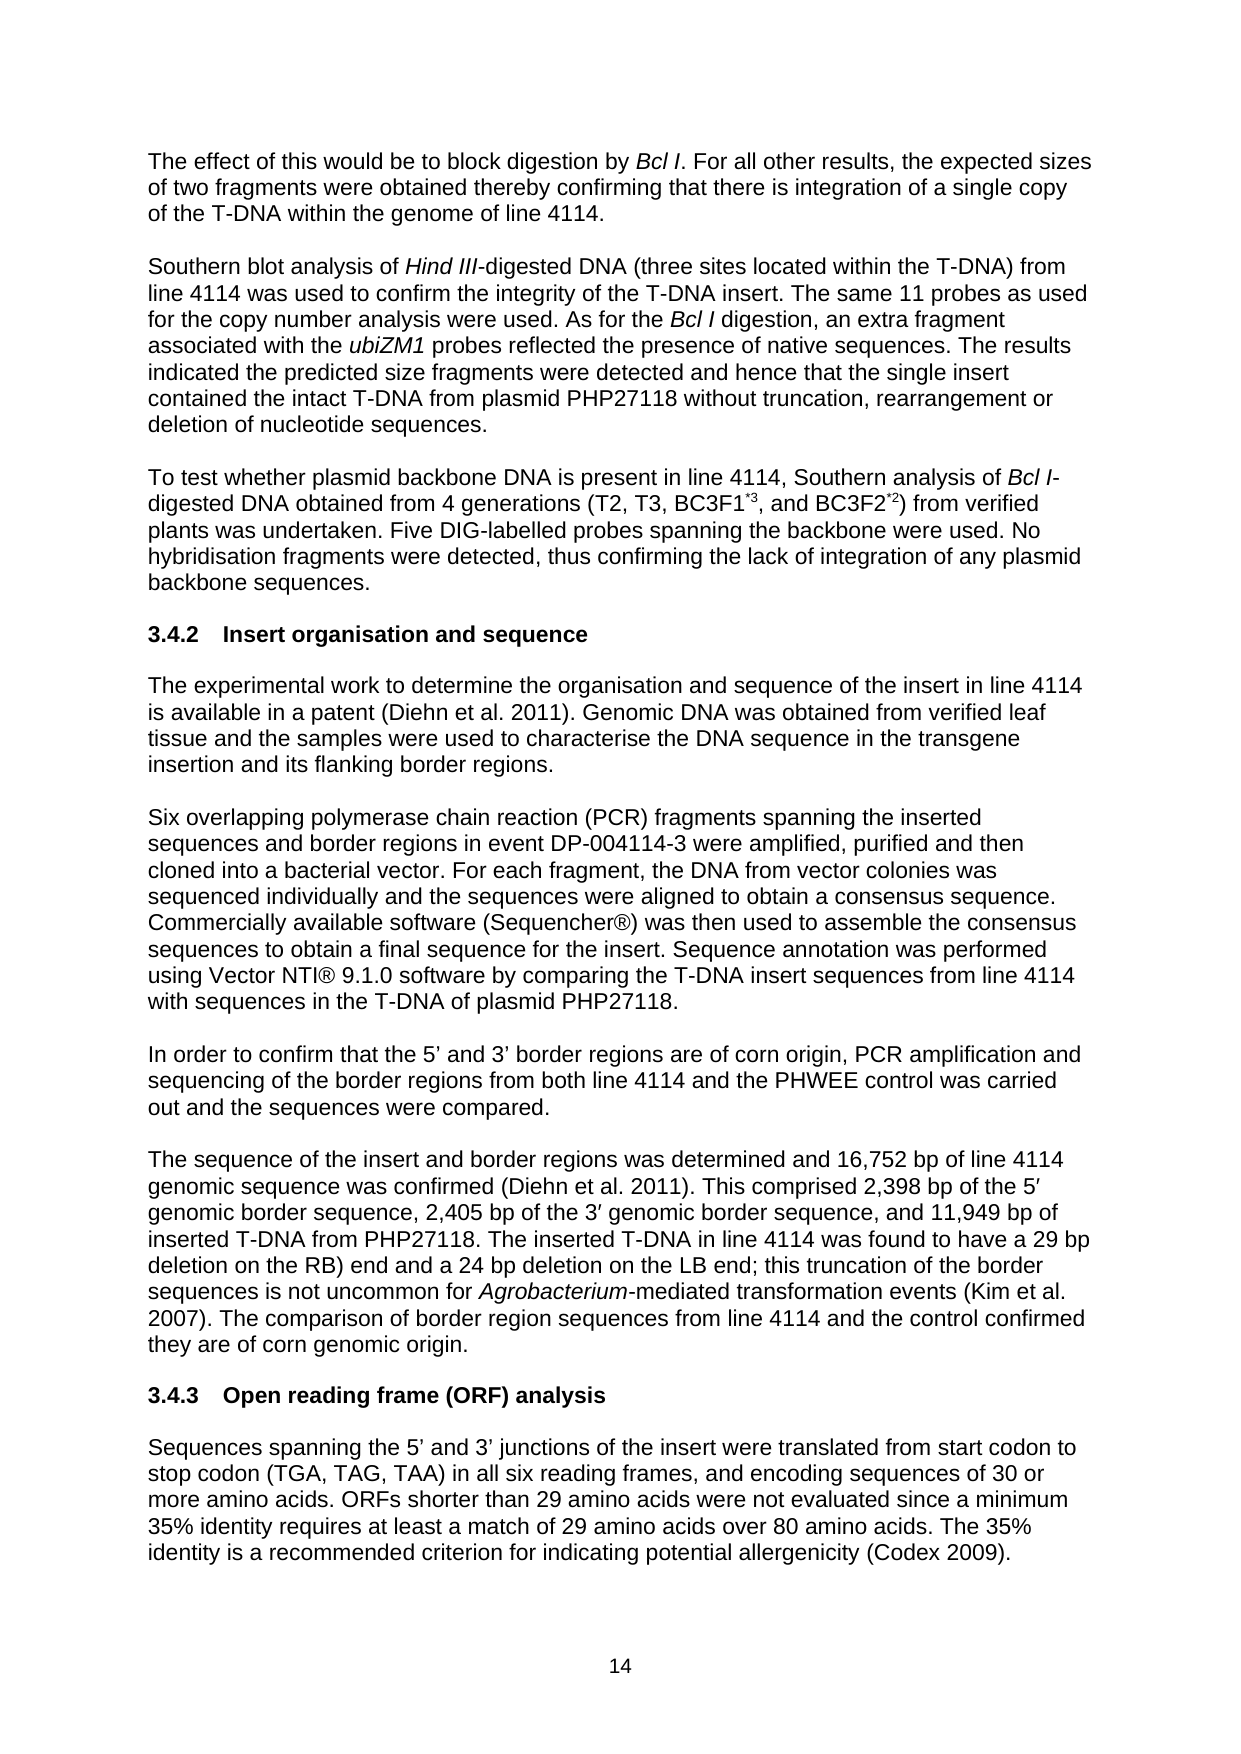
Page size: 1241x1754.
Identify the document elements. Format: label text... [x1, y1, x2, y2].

text Six overlapping polymerase chain reaction (PCR) fragments spanning the inserted sequences and border regions in event DP-004114-3 were amplified, purified and then cloned into a bacterial vector. For each fragment, the DNA from vector colonies was sequenced individually and the sequences were aligned to obtain a consensus sequence. Commercially available software (Sequencher®) was then used to assemble the consensus sequences to obtain a final sequence for the insert. Sequence annotation was performed using Vector NTI® 9.1.0 software by comparing the T-DNA insert sequences from line 4114 with sequences in the T-DNA of plasmid PHP27118. [148, 804, 1092, 1015]
subtitle 3.4.2 Insert organisation and sequence [148, 621, 1092, 647]
text The sequence of the insert and border regions was determined and 16,752 bp of line 4114 genomic sequence was confirmed (Diehn et al. 2011). This comprised 2,398 bp of the 5′ genomic border sequence, 2,405 bp of the 3′ genomic border sequence, and 11,949 bp of inserted T-DNA from PHP27118. The inserted T-DNA in line 4114 was found to have a 29 bp deletion on the RB) end and a 24 bp deletion on the LB end; this truncation of the border sequences is not uncommon for Agrobacterium-mediated transformation events (Kim et al. 2007). The comparison of border region sequences from line 4114 and the control confirmed they are of corn genomic origin. [148, 1146, 1092, 1357]
text To test whether plasmid backbone DNA is present in line 4114, Southern analysis of Bcl I-digested DNA obtained from 4 generations (T2, T3, BC3F1*3, and BC3F2*2) from verified plants was undertaken. Five DIG-labelled probes spanning the backbone were used. No hybridisation fragments were detected, thus confirming the lack of integration of any plasmid backbone sequences. [148, 464, 1092, 596]
text The effect of this would be to block digestion by Bcl I. For all other results, the expected sizes of two fragments were obtained thereby confirming that there is integration of a single copy of the T-DNA within the genome of line 4114. [148, 148, 1092, 227]
subtitle 3.4.3 Open reading frame (ORF) analysis [148, 1382, 1092, 1409]
text In order to confirm that the 5’ and 3’ border regions are of corn origin, PCR amplification and sequencing of the border regions from both line 4114 and the PHWEE control was carried out and the sequences were compared. [148, 1041, 1092, 1120]
text Sequences spanning the 5’ and 3’ junctions of the insert were translated from start codon to stop codon (TGA, TAG, TAA) in all six reading frames, and encoding sequences of 30 or more amino acids. ORFs shorter than 29 amino acids were not evaluated since a minimum 35% identity requires at least a match of 29 amino acids over 80 amino acids. The 35% identity is a recommended criterion for indicating potential allergenicity (Codex 2009). [148, 1434, 1092, 1565]
text The experimental work to determine the organisation and sequence of the insert in line 4114 is available in a patent (Diehn et al. 2011). Genomic DNA was obtained from verified leaf tissue and the samples were used to characterise the DNA sequence in the transgene insertion and its flanking border regions. [148, 672, 1092, 777]
text Southern blot analysis of Hind III-digested DNA (three sites located within the T-DNA) from line 4114 was used to confirm the integrity of the T-DNA insert. The same 11 probes as used for the copy number analysis were used. As for the Bcl I digestion, an extra fragment associated with the ubiZM1 probes reflected the presence of native sequences. The results indicated the predicted size fragments were detected and hence that the single insert contained the intact T-DNA from plasmid PHP27118 without truncation, rearrangement or deletion of nucleotide sequences. [148, 253, 1092, 438]
